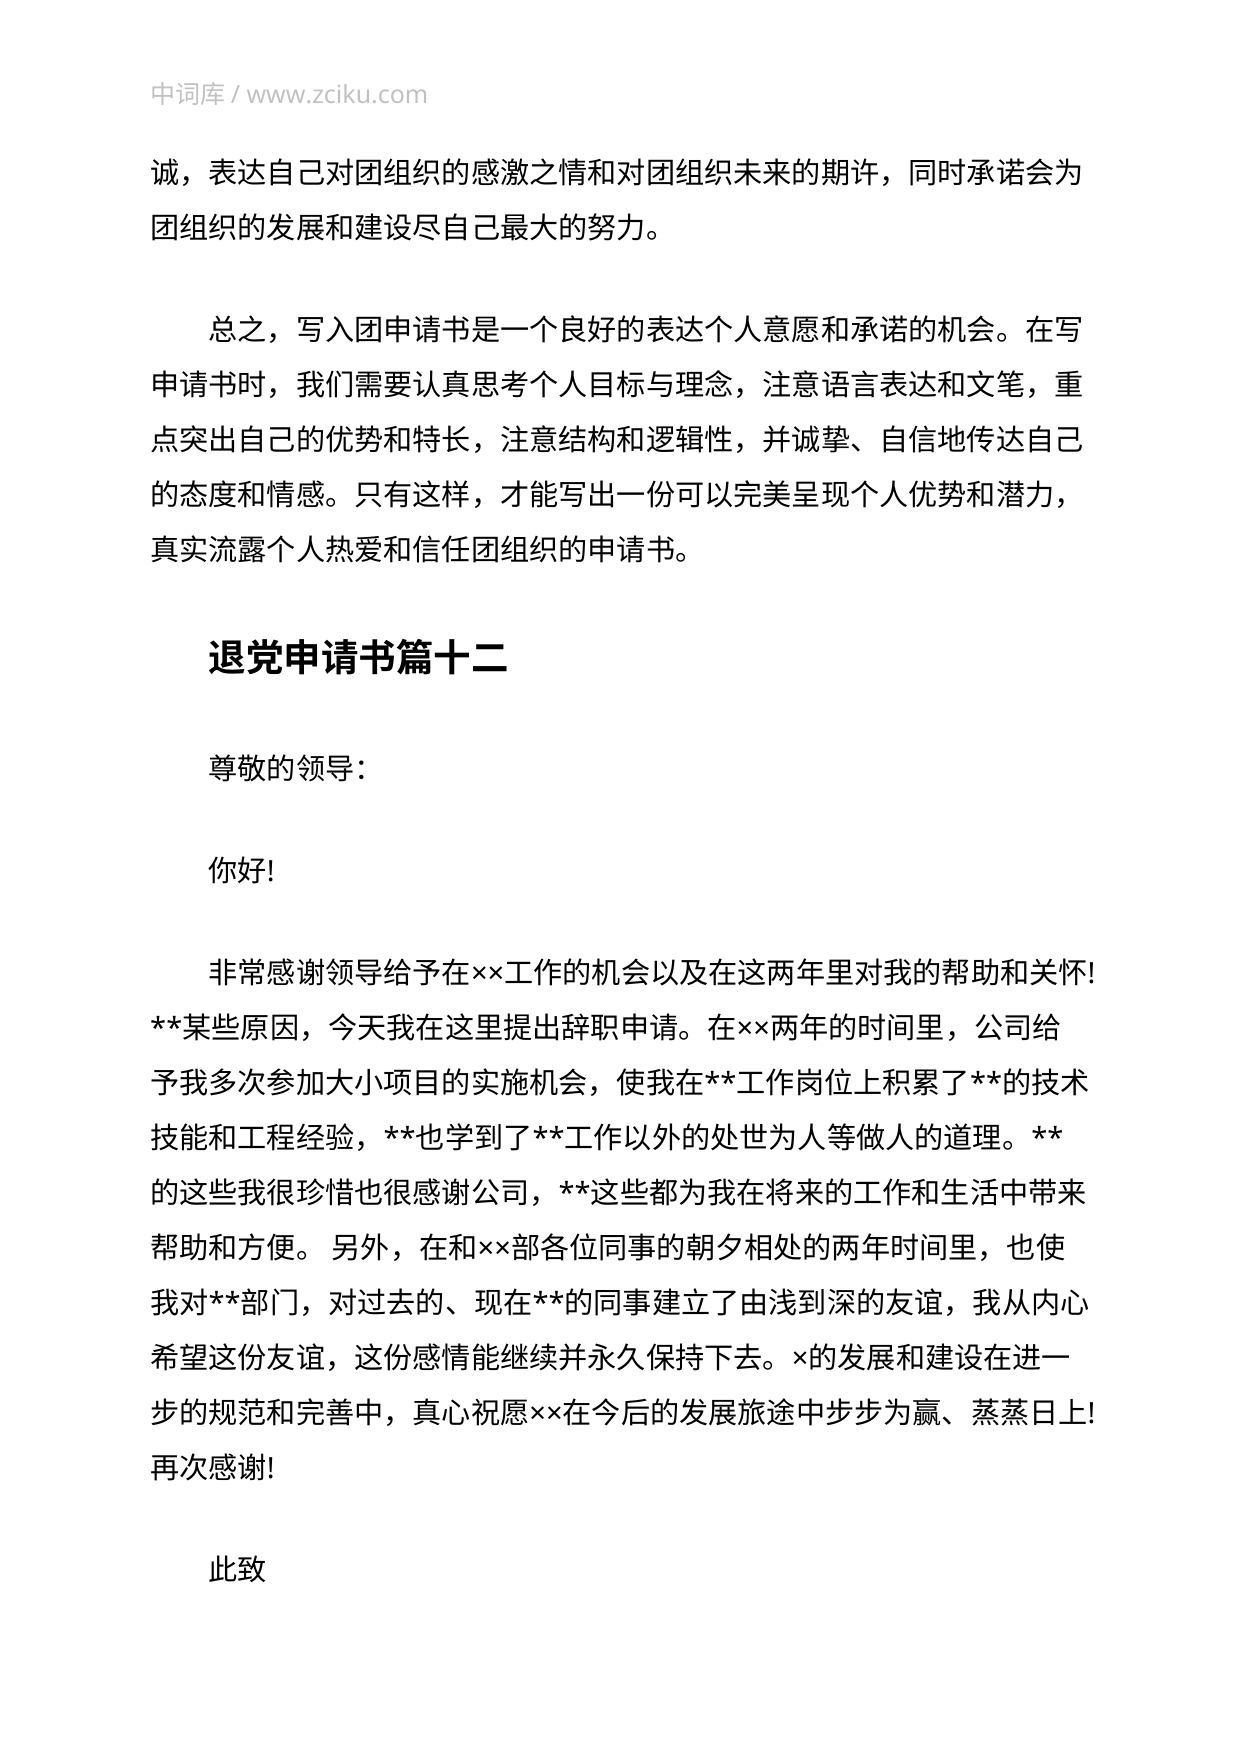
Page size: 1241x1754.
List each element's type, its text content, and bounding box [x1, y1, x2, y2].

text 你好! [150, 847, 1090, 889]
text 尊敬的领导： [150, 745, 1090, 788]
text 退党申请书篇十二 [150, 628, 1090, 682]
text 总之，写入团申请书是一个良好的表达个人意愿和承诺的机会。在写申请书时，我们需要认真思考个人目标与理念，注意语言表达和文笔，重点突出自己的优势和特长，注意结构和逻辑性，并诚挚、自信地传达自己的态度和情感。只有这样，才能写出一份可以完美呈现个人优势和潜力，真实流露个人热爱和信任团组织的申请书。 [150, 307, 1090, 568]
text 非常感谢领导给予在××工作的机会以及在这两年里对我的帮助和关怀!**某些原因，今天我在这里提出辞职申请。在××两年的时间里，公司给予我多次参加大小项目的实施机会，使我在**工作岗位上积累了**的技术技能和工程经验，**也学到了**工作以外的处世为人等做人的道理。**的这些我很珍惜也很感谢公司，**这些都为我在将来的工作和生活中带来帮助和方便。 另外，在和××部各位同事的朝夕相处的两年时间里，也使我对**部门，对过去的、现在**的同事建立了由浅到深的友谊，我从内心希望这份友谊，这份感情能继续并永久保持下去。×的发展和建设在进一步的规范和完善中，真心祝愿××在今后的发展旅途中步步为赢、蒸蒸日上!再次感谢! [150, 949, 1090, 1487]
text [150, 150, 1090, 247]
text 此致 [150, 1546, 1090, 1588]
